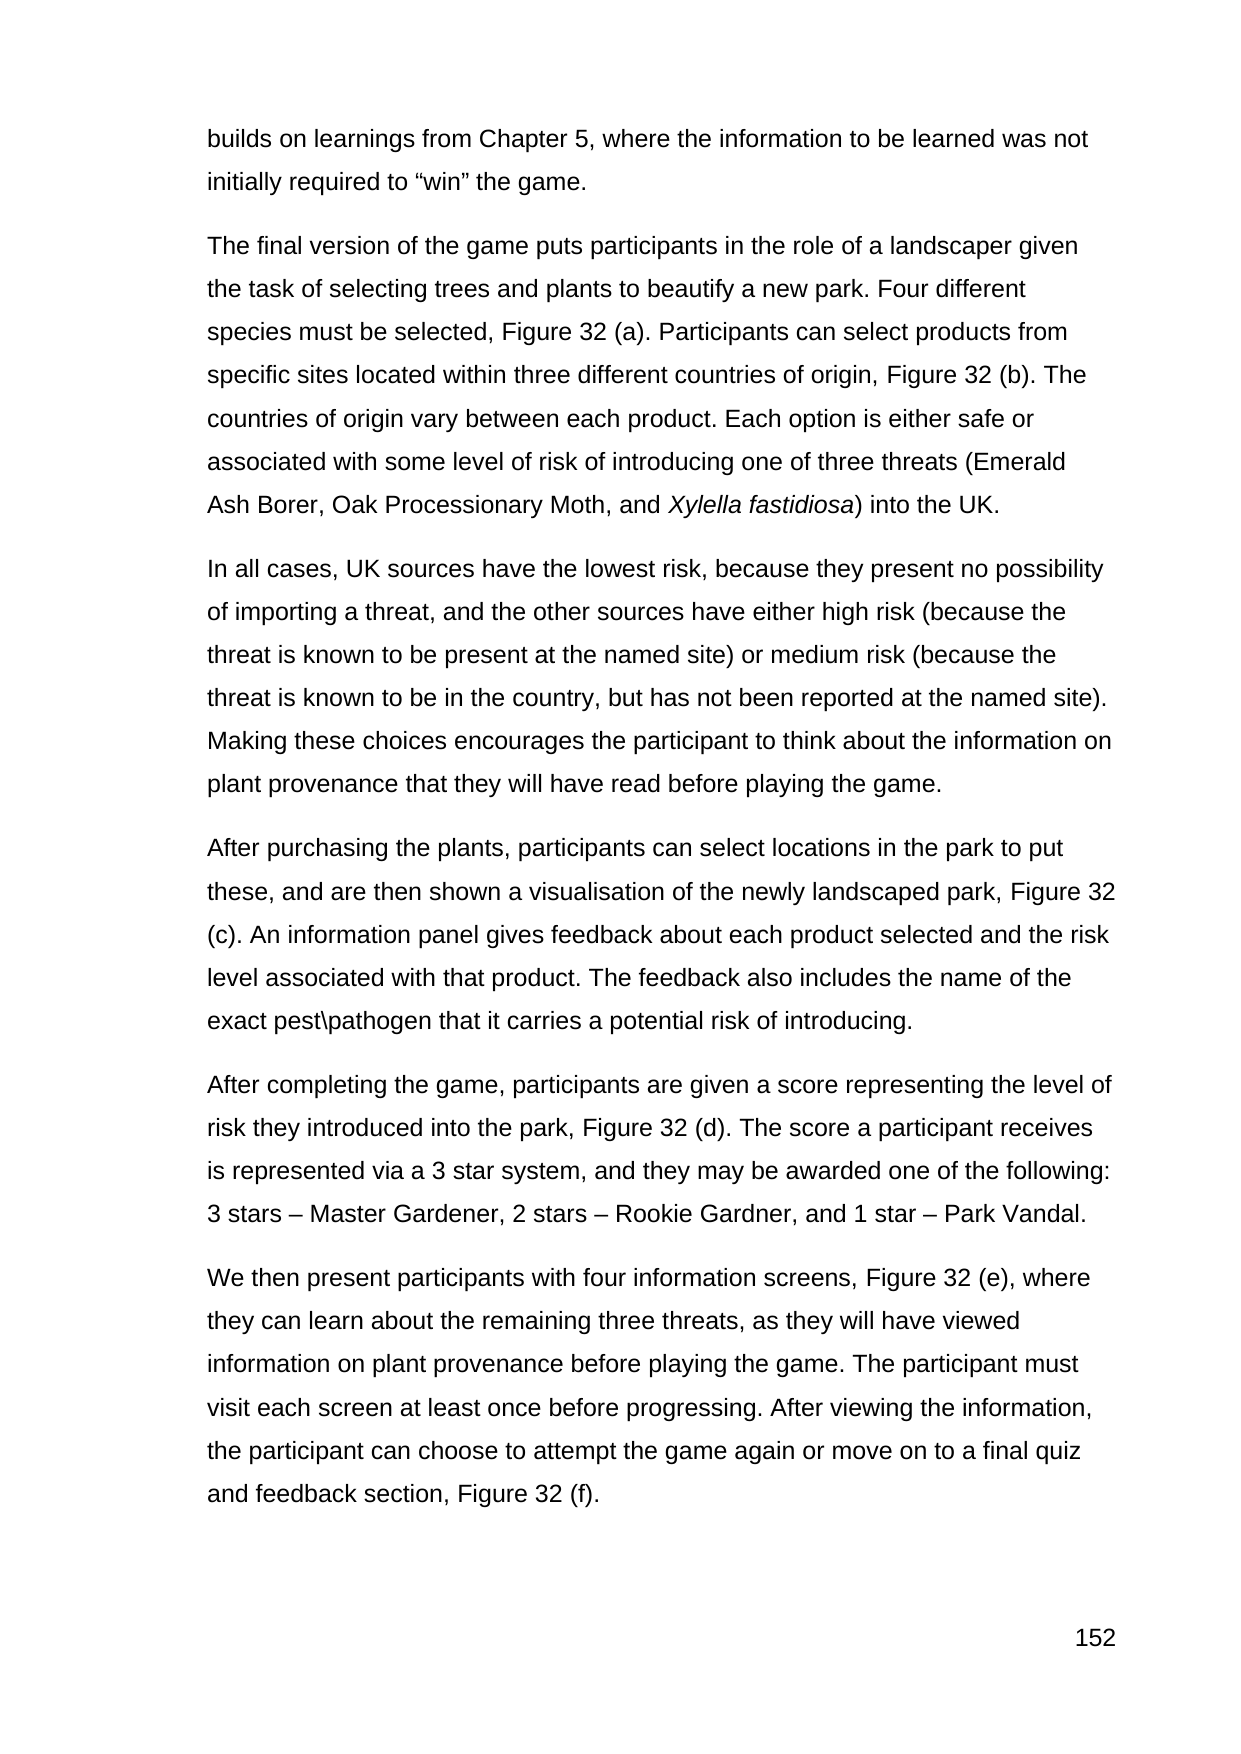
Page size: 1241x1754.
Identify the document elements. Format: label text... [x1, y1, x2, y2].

text The final version of the game puts participants in the role of a landscaper given the task of selecting trees and plants to beautify a new park. Four different species must be selected, Figure 34 (a). Participants can select products from specific sites located within three different countries of origin, Figure 34 (b). The countries of origin vary between each product. Each option is either safe or associated with some level of risk of introducing one of three threats (Emerald Ash Borer, Oak Processionary Moth, and Xylella fastidiosa) into the UK. [207, 231, 1116, 519]
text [207, 124, 1116, 196]
text In all cases, UK sources have the lowest risk, because they present no possibility of importing a threat, and the other sources have either high risk (because the threat is known to be present at the named site) or medium risk (because the threat is known to be in the country, but has not been reported at the named site). Making these choices encourages the participant to think about the information on plant provenance that they will have read before playing the game. [207, 554, 1116, 798]
text After purchasing the plants, participants can select locations in the park to put these, and are then shown a visualisation of the newly landscaped park, Figure 34 (c). An information panel gives feedback about each product selected and the risk level associated with that product. The feedback also includes the name of the exact pest\pathogen that it carries a potential risk of introducing. [207, 833, 1116, 1035]
text After completing the game, participants are given a score representing the level of risk they introduced into the park, Figure 34 (d). The score a participant receives is represented via a 3 star system, and they may be awarded one of the following: 3 stars – Master Gardener, 2 stars – Rookie Gardner, and 1 star – Park Vandal. [207, 1070, 1116, 1228]
text We then present participants with four information screens, Figure 34 (e), where they can learn about the remaining three threats, as they will have viewed information on plant provenance before playing the game. The participant must visit each screen at least once before progressing. After viewing the information, the participant can choose to attempt the game again or move on to a final quiz and feedback section, Figure 34 (f). [207, 1263, 1116, 1508]
